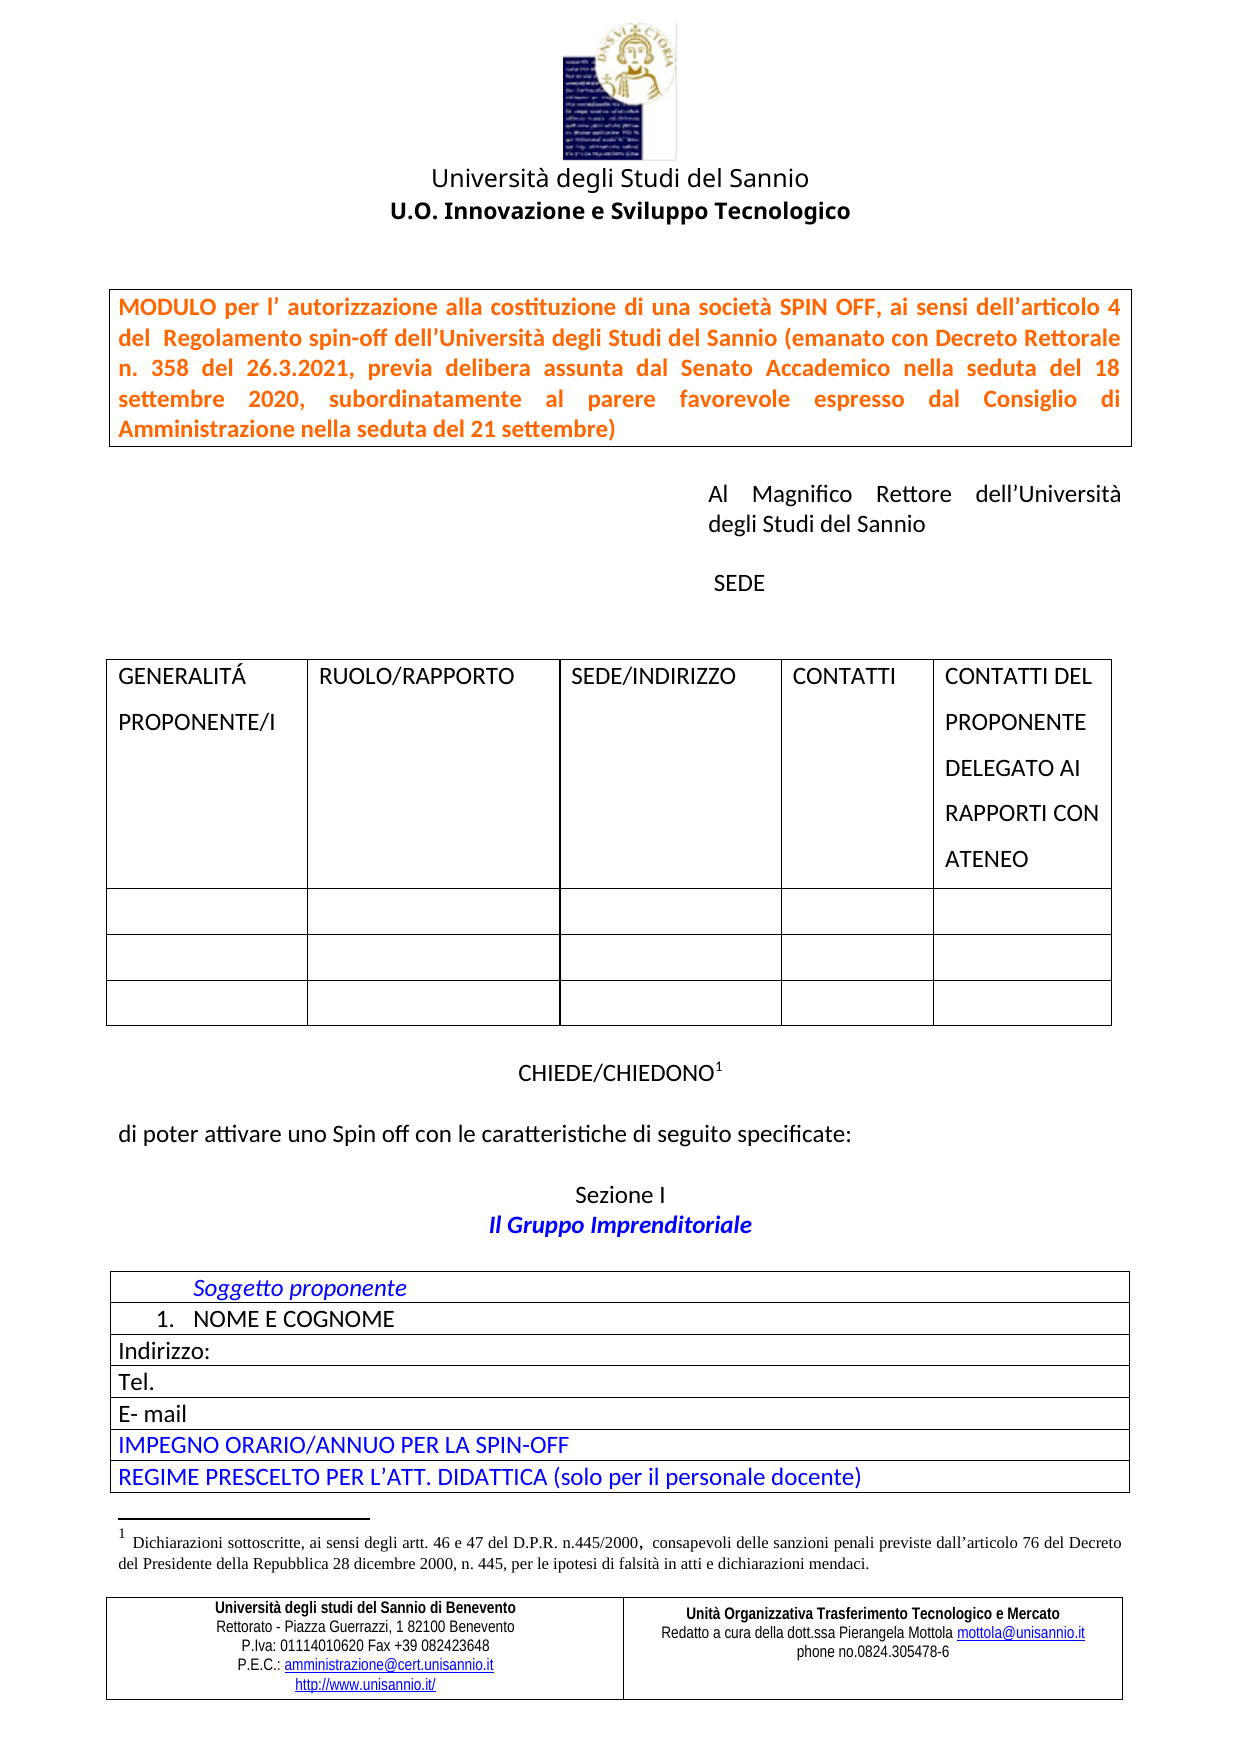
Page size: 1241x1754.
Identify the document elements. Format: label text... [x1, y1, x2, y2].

table_cell Indirizzo: [111, 1335, 1129, 1365]
table_cell [308, 981, 559, 1025]
table_cell IMPEGNO ORARIO/ANNUO PER LA SPIN-OFF [111, 1430, 1129, 1460]
text SEDE [634, 568, 1122, 598]
table_header SEDE/INDIRIZZO [561, 660, 781, 888]
text chiede/CHIEDONO [118, 1057, 1122, 1087]
table_header Sezione I [111, 1179, 1129, 1209]
table_cell [107, 889, 307, 934]
table_cell Soggetto proponente [111, 1272, 1129, 1302]
table_cell [934, 935, 1111, 979]
table_cell E- mail [111, 1398, 1129, 1428]
table_cell Tel. [111, 1366, 1129, 1397]
text Al Magnifico Rettore dell’Università degli Studi del Sannio [708, 478, 1122, 539]
table_cell [561, 935, 781, 979]
table_cell REGIME PRESCELTO PER L’ATT. DIDATTICA (solo per il personale docente) TEMPO PIENO□ TEMPO DEFINITO□ [111, 1461, 1129, 1492]
table_header GENERALITÁ PROPONENTE/I [107, 660, 307, 888]
text MODULO per l’ autorizzazione alla costituzione di una società SPIN OFF, ai sensi dell’articolo 4 del Regolamento spin-off dell’Università degli Studi del Sannio (emanato con Decreto Rettorale n. 358 del 26.3.2021, previa delibera assunta dal Senato Accademico nella seduta del 18 settembre 2020, subordinatamente al parere favorevole espresso dal Consiglio di Amministrazione nella seduta del 21 settembre) [110, 290, 1131, 446]
table_cell [782, 889, 933, 934]
table_cell [934, 981, 1111, 1025]
table_cell [107, 935, 307, 979]
text di poter attivare uno Spin off con le caratteristiche di seguito specificate: [118, 1118, 1122, 1148]
table_cell NOME E COGNOME [111, 1303, 1129, 1334]
table_cell [561, 889, 781, 934]
table_cell [782, 981, 933, 1025]
table_cell [561, 981, 781, 1025]
table_cell [782, 935, 933, 979]
table_cell [107, 981, 307, 1025]
table_header CONTATTI DEL PROPONENTE DELEGATO AI RAPPORTI CON ATENEO [934, 660, 1111, 888]
picture [563, 23, 678, 162]
table_cell [308, 889, 559, 934]
table_cell [308, 935, 559, 979]
table_header RUOLO/RAPPORTO [308, 660, 559, 888]
table_cell Il Gruppo Imprenditoriale [111, 1210, 1129, 1271]
table_header CONTATTI [782, 660, 933, 888]
table_cell [934, 889, 1111, 934]
